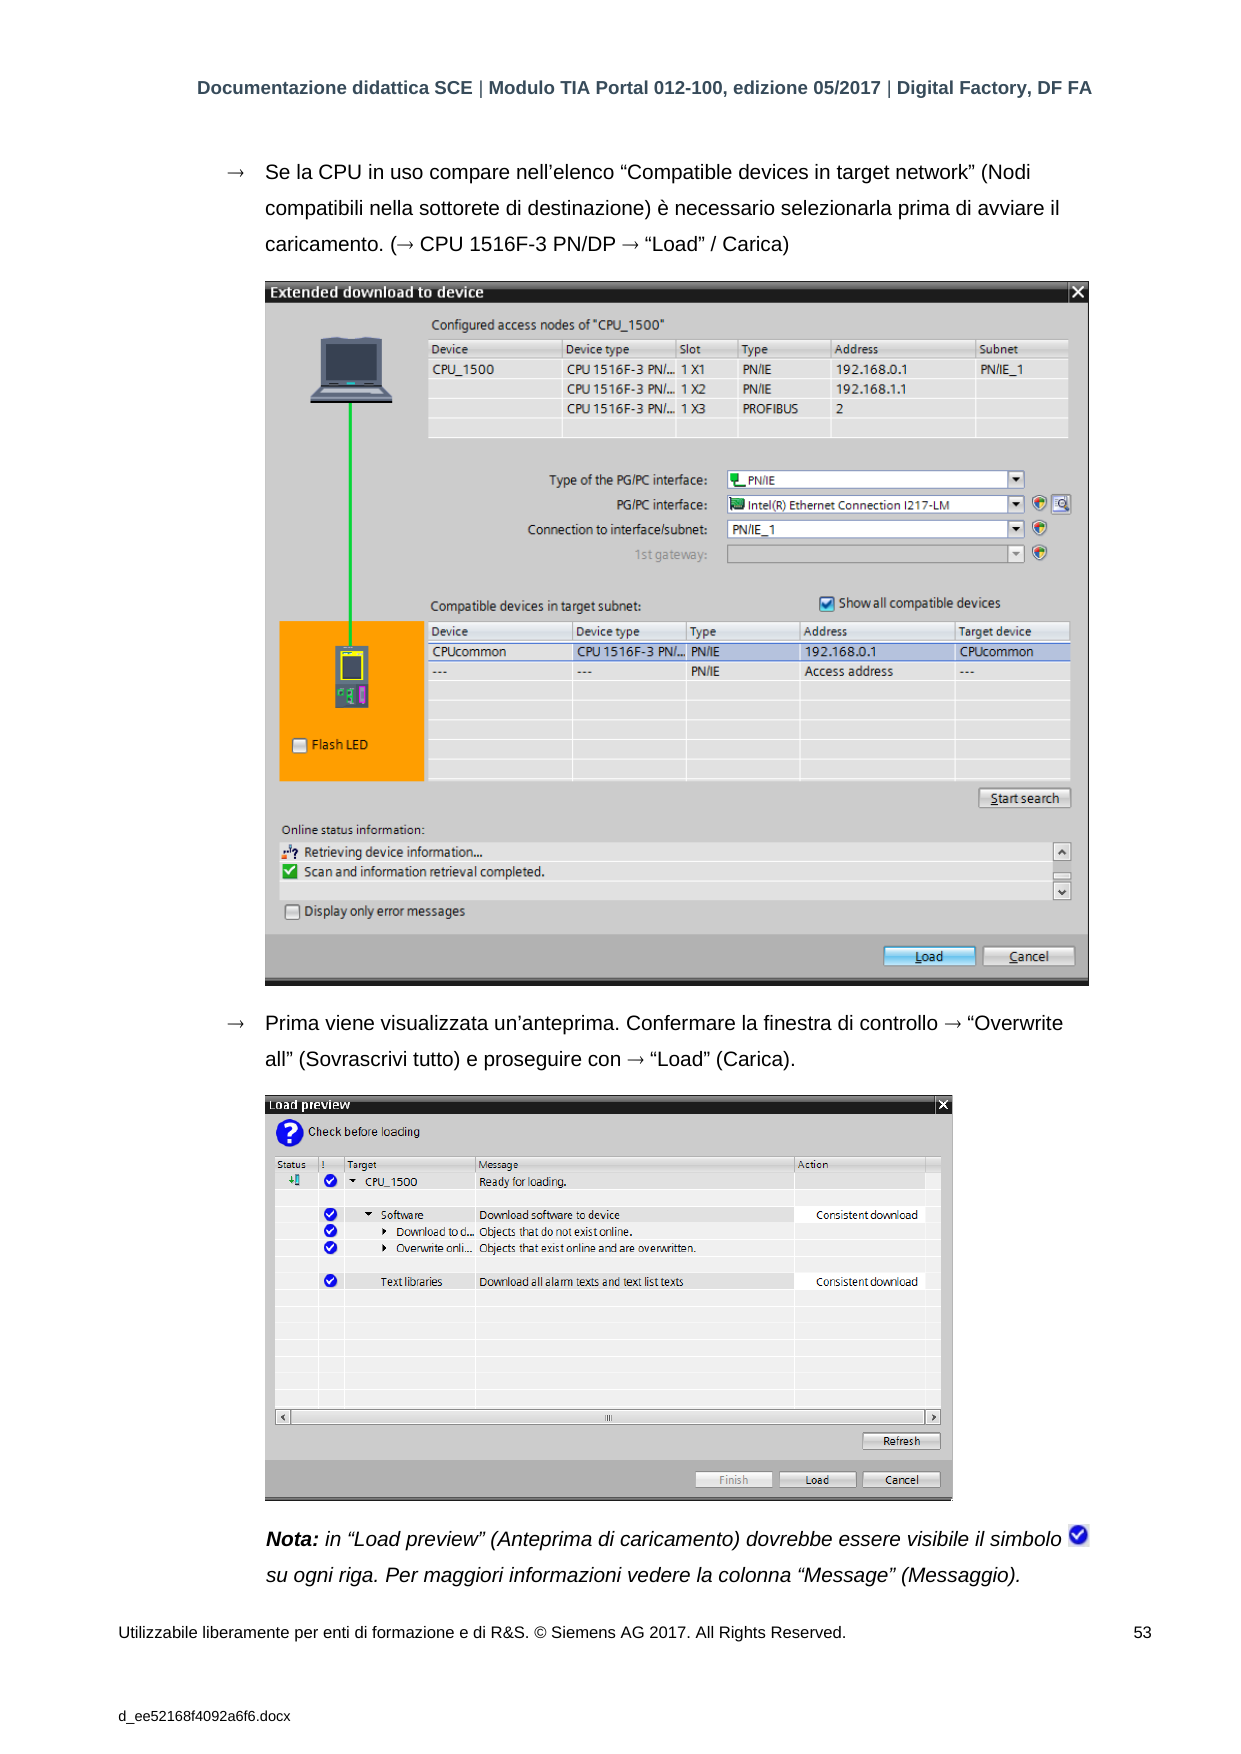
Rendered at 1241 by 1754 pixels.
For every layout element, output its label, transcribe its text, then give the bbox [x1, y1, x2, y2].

text Se la CPU in uso compare nell’elenco “Compatible devices in target network” (Nodi compatibili nella sottorete di destinazione) è necessario selezionarla prima di avviare il caricamento. ( CPU 1516F-3 PN/DP “Load” / Carica) [227, 160, 1092, 256]
picture [1068, 1524, 1090, 1547]
text Prima viene visualizzata un’anteprima. Confermare la finestra di controllo “Overwrite all” (Sovrascrivi tutto) e proseguire con “Load” (Carica). [227, 1010, 1092, 1071]
picture [265, 1095, 953, 1501]
text Nota: in “Load preview” (Anteprima di caricamento) dovrebbe essere visibile il simbolo su ogni riga. Per maggiori informazioni vedere la colonna “Message” (Messaggio). [266, 1525, 1092, 1586]
picture [265, 280, 1089, 986]
